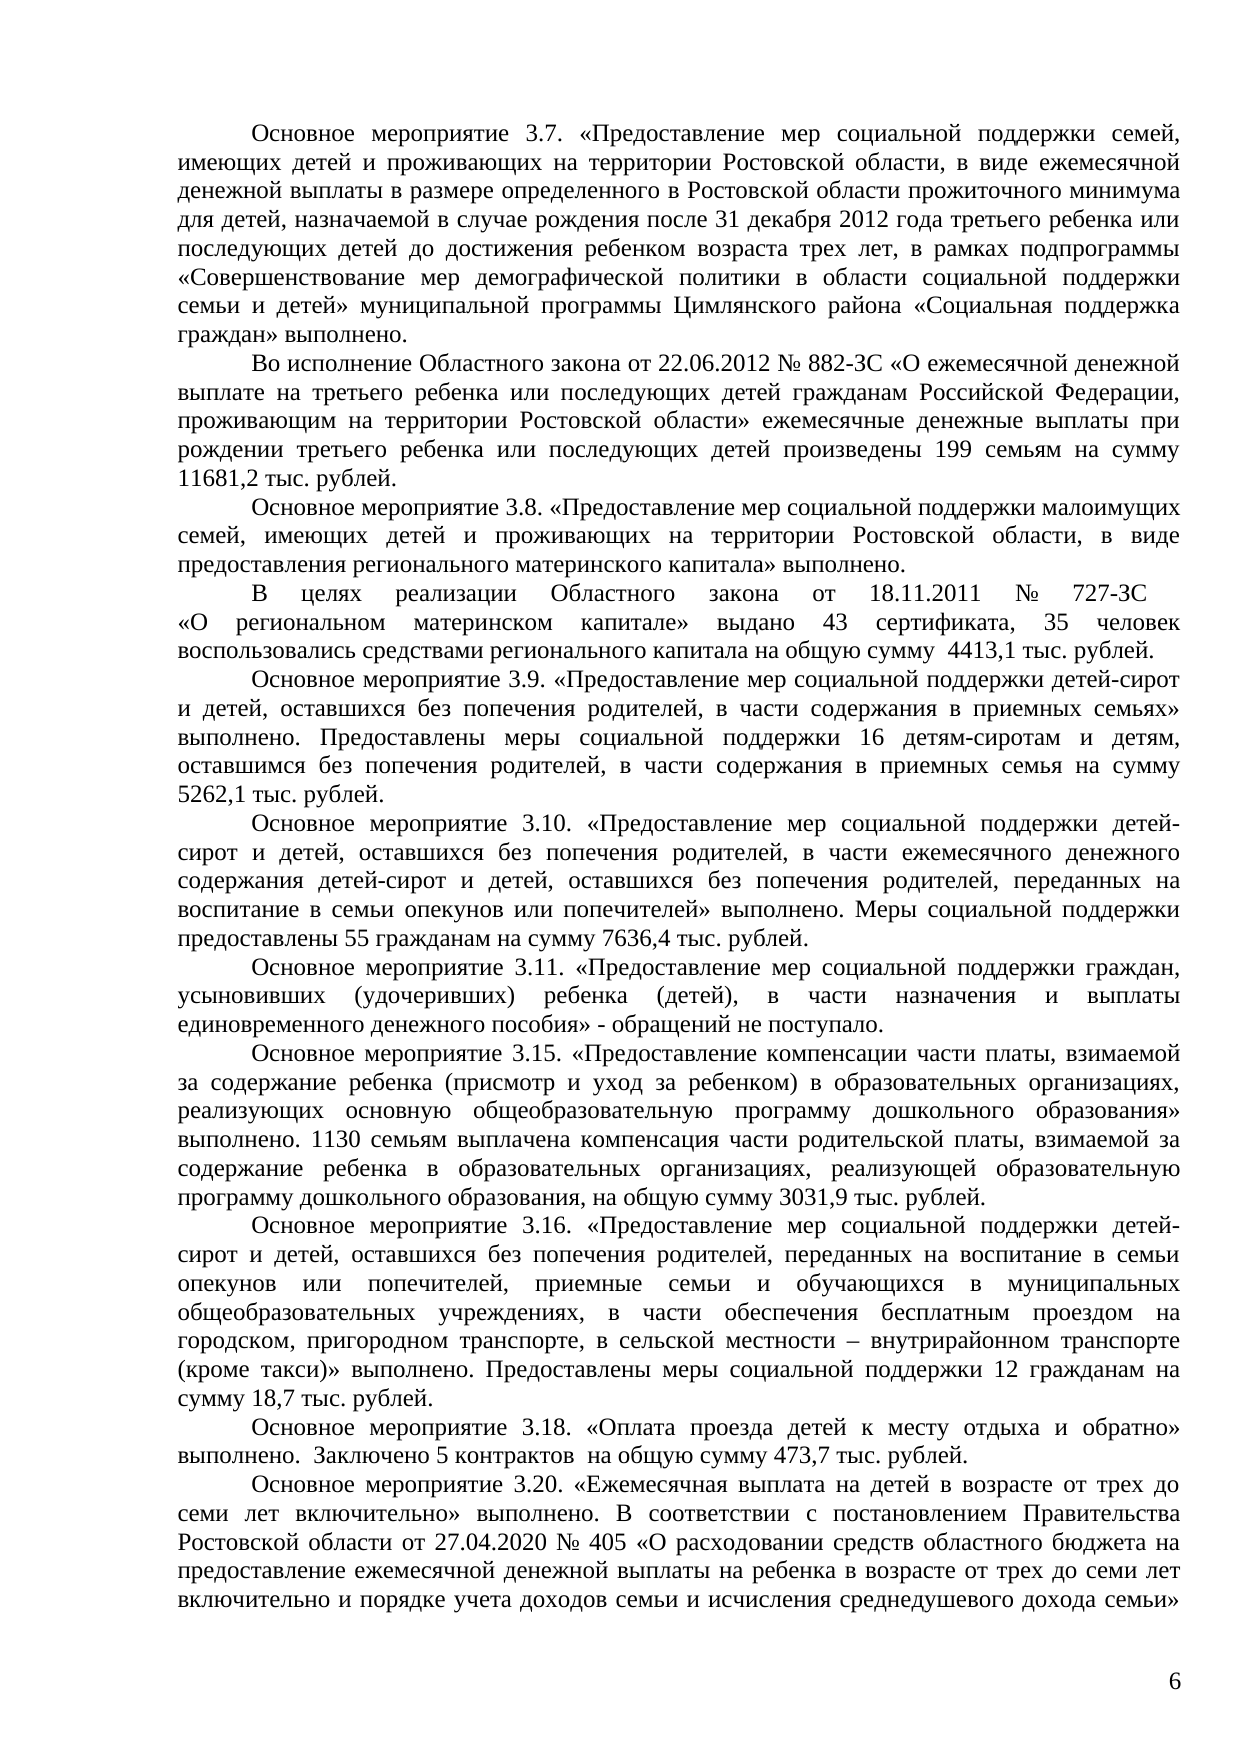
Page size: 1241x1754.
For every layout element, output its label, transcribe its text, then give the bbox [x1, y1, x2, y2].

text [177, 1469, 1181, 1613]
text Основное мероприятие 3.15. «Предоставление компенсации части платы, взимаемой за содержание ребенка (присмотр и уход за ребенком) в образовательных организациях, реализующих основную общеобразовательную программу дошкольного образования» выполнено. 1130 семьям выплачена компенсация части родительской платы, взимаемой за содержание ребенка в образовательных организациях, реализующей образовательную программу дошкольного образования, на общую сумму 3031,9 тыс. рублей. [177, 1038, 1181, 1211]
text Основное мероприятие 3.7. «Предоставление мер социальной поддержки семей, имеющих детей и проживающих на территории Ростовской области, в виде ежемесячной денежной выплаты в размере определенного в Ростовской области прожиточного минимума для детей, назначаемой в случае рождения после 31 декабря 2012 года третьего ребенка или последующих детей до достижения ребенком возраста трех лет, в рамках подпрограммы «Совершенствование мер демографической политики в области социальной поддержки семьи и детей» муниципальной программы Цимлянского района «Социальная поддержка граждан» выполнено. [177, 118, 1181, 348]
text Основное мероприятие 3.16. «Предоставление мер социальной поддержки детей-сирот и детей, оставшихся без попечения родителей, переданных на воспитание в семьи опекунов или попечителей, приемные семьи и обучающихся в муниципальных общеобразовательных учреждениях, в части обеспечения бесплатным проездом на городском, пригородном транспорте, в сельской местности – внутрирайонном транспорте (кроме такси)» выполнено. Предоставлены меры социальной поддержки 12 гражданам на сумму 18,7 тыс. рублей. [177, 1211, 1181, 1412]
text Основное мероприятие 3.9. «Предоставление мер социальной поддержки детей-сирот и детей, оставшихся без попечения родителей, в части содержания в приемных семьях» выполнено. Предоставлены меры социальной поддержки 16 детям-сиротам и детям, оставшимся без попечения родителей, в части содержания в приемных семья на сумму 5262,1 тыс. рублей. [177, 664, 1181, 808]
text Основное мероприятие 3.18. «Оплата проезда детей к месту отдыха и обратно» выполнено. Заключено 5 контрактов на общую сумму 473,7 тыс. рублей. [177, 1412, 1181, 1469]
text Основное мероприятие 3.10. «Предоставление мер социальной поддержки детей-сирот и детей, оставшихся без попечения родителей, в части ежемесячного денежного содержания детей-сирот и детей, оставшихся без попечения родителей, переданных на воспитание в семьи опекунов или попечителей» выполнено. Меры социальной поддержки предоставлены 55 гражданам на сумму 7636,4 тыс. рублей. [177, 808, 1181, 952]
text Во исполнение Областного закона от 22.06.2012 № 882-ЗС «О ежемесячной денежной выплате на третьего ребенка или последующих детей гражданам Российской Федерации, проживающим на территории Ростовской области» ежемесячные денежные выплаты при рождении третьего ребенка или последующих детей произведены 199 семьям на сумму 11681,2 тыс. рублей. [177, 348, 1181, 492]
text Основное мероприятие 3.11. «Предоставление мер социальной поддержки граждан, усыновивших (удочеривших) ребенка (детей), в части назначения и выплаты единовременного денежного пособия» - обращений не поступало. [177, 952, 1181, 1038]
text Основное мероприятие 3.8. «Предоставление мер социальной поддержки малоимущих семей, имеющих детей и проживающих на территории Ростовской области, в виде предоставления регионального материнского капитала» выполнено. [177, 492, 1181, 578]
text В целях реализации Областного закона от 18.11.2011 № 727-ЗС «О региональном материнском капитале» выдано 43 сертификата, 35 человек воспользовались средствами регионального капитала на общую сумму 4413,1 тыс. рублей. [177, 578, 1181, 664]
